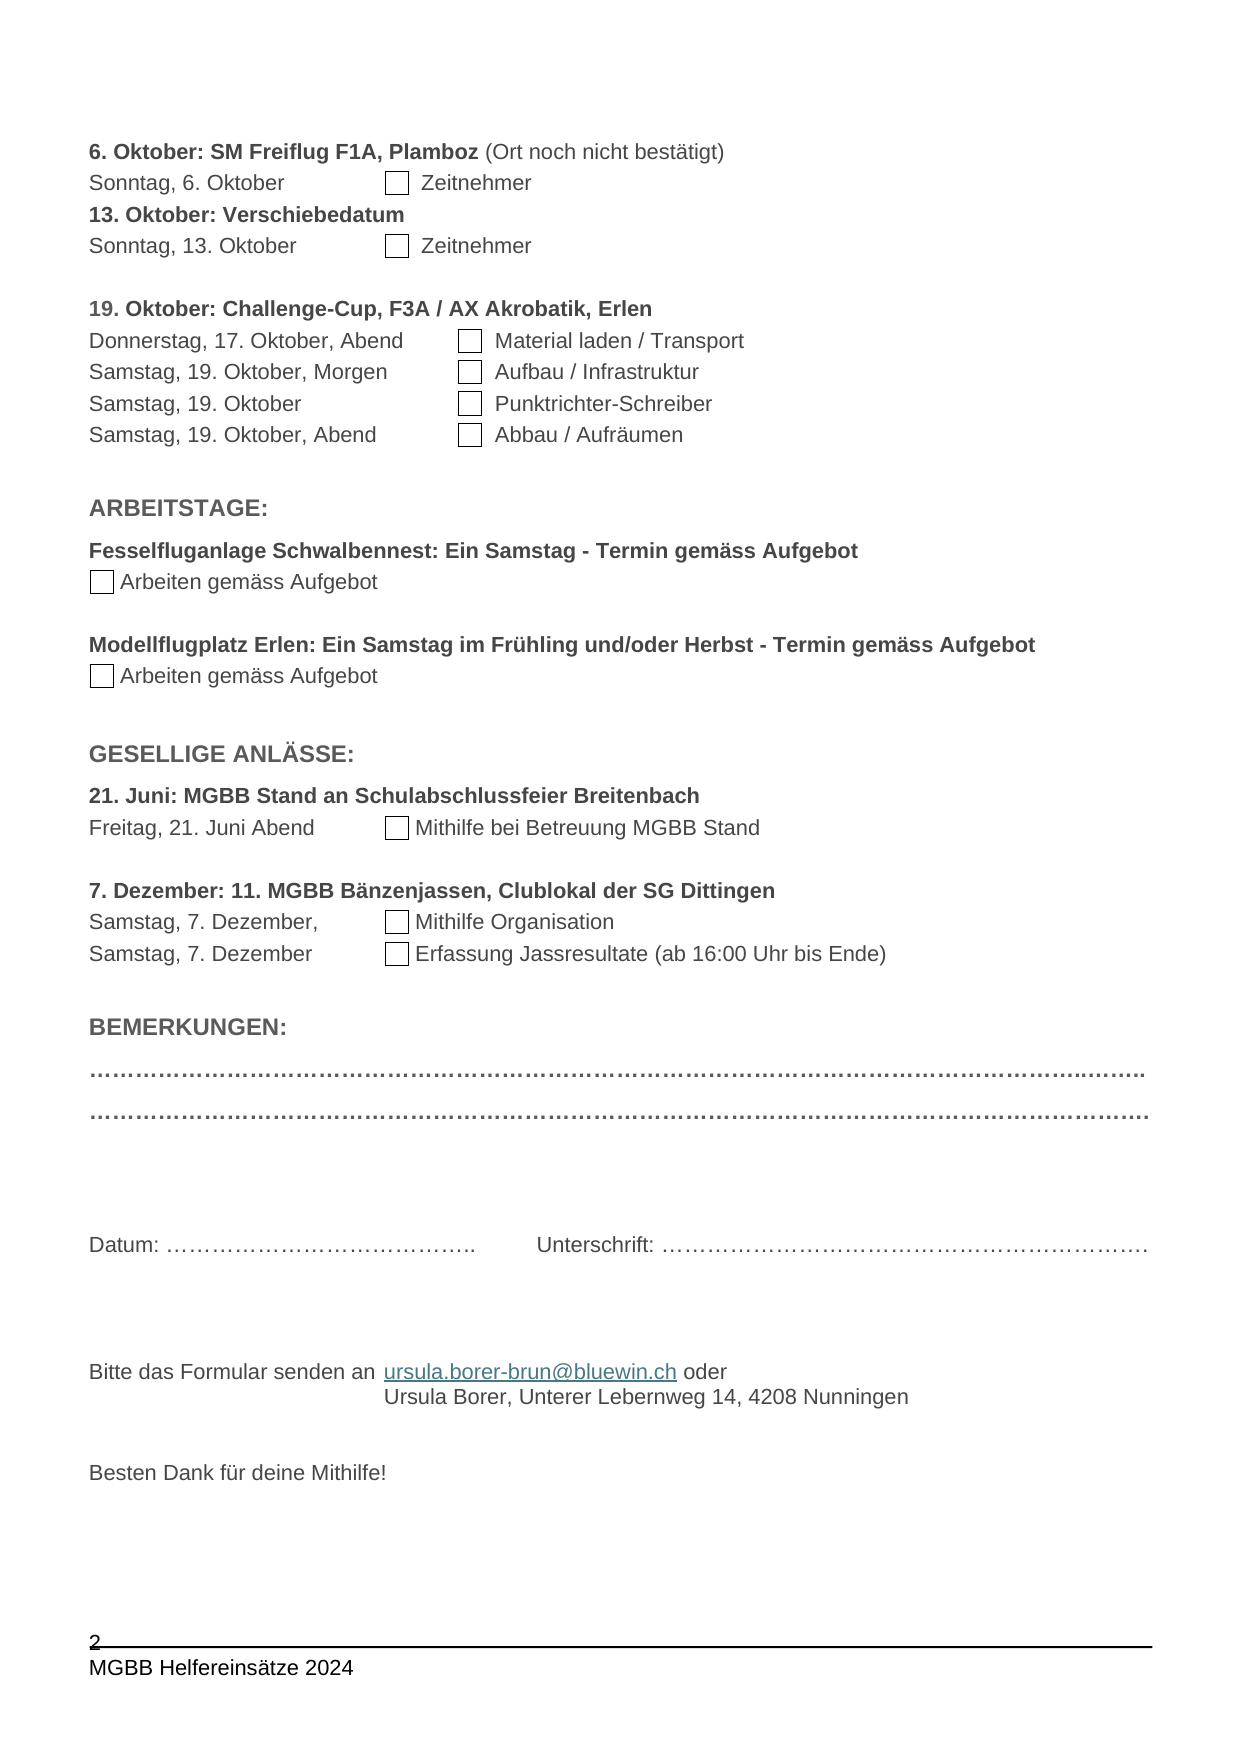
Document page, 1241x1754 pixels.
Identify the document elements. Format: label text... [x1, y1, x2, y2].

text Samstag, 19. Oktober Punktrichter-Schreiber [482, 391, 1152, 416]
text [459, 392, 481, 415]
text Besten Dank für deine Mithilfe! [89, 1459, 1152, 1485]
text BEMERKUNGEN: [89, 1013, 1152, 1041]
text …………………………………………………………………………………………………………………………. [89, 1098, 1152, 1124]
text Modellflugplatz Erlen: Ein Samstag im Frühling und/oder Herbst - Termin gemäss Aufgebot [89, 632, 1152, 657]
text Datum: ………………………………….. Unterschrift: ………………………………………………………. [89, 1231, 1152, 1258]
text GESELLIGE ANLÄSSE: [89, 740, 1152, 768]
text Samstag, 19. Oktober Punktrichter-Schreiber [89, 391, 458, 416]
text Donnerstag, 17. Oktober, Abend Material laden / Transport [89, 328, 1152, 353]
text Samstag, 7. Dezember, Mithilfe Organisation [89, 909, 1152, 934]
text Samstag, 7. Dezember Erfassung Jassresultate (ab 16:00 Uhr bis Ende) [89, 941, 1152, 966]
text Arbeiten gemäss Aufgebot [89, 569, 1152, 594]
text 7. Dezember: 11. MGBB Bänzenjassen, Clublokal der SG Dittingen [89, 878, 1152, 903]
text Samstag, 19. Oktober, Morgen Aufbau / Infrastruktur [89, 359, 1152, 384]
text Samstag, 19. Oktober, Abend Abbau / Aufräumen [89, 422, 1152, 447]
text Bitte das Formular senden an ursula.borer-brun@bluewin.ch oder [89, 1359, 1152, 1384]
text Arbeiten gemäss Aufgebot [89, 663, 1152, 688]
text 21. Juni: MGBB Stand an Schulabschlussfeier Breitenbach [89, 783, 1152, 809]
text 19. Oktober: Challenge-Cup, F3A / AX Akrobatik, Erlen [89, 296, 1152, 321]
text Fesselfluganlage Schwalbennest: Ein Samstag - Termin gemäss Aufgebot [89, 537, 1152, 563]
text ARBEITSTAGE: [89, 494, 1152, 522]
text Sonntag, 6. Oktober Zeitnehmer [89, 170, 1152, 196]
text …………………………………………………………………………………………………………………..…….. [89, 1056, 1152, 1083]
text Ursula Borer, Unterer Lebernweg 14, 4208 Nunningen [89, 1384, 1152, 1409]
text Sonntag, 13. Oktober Zeitnehmer [89, 233, 1152, 258]
text Freitag, 21. Juni Abend Mithilfe bei Betreuung MGBB Stand [89, 815, 1152, 840]
text 13. Oktober: Verschiebedatum [89, 202, 1152, 227]
text 6. Oktober: SM Freiflug F1A, Plamboz (Ort noch nicht bestätigt) [89, 139, 1152, 164]
